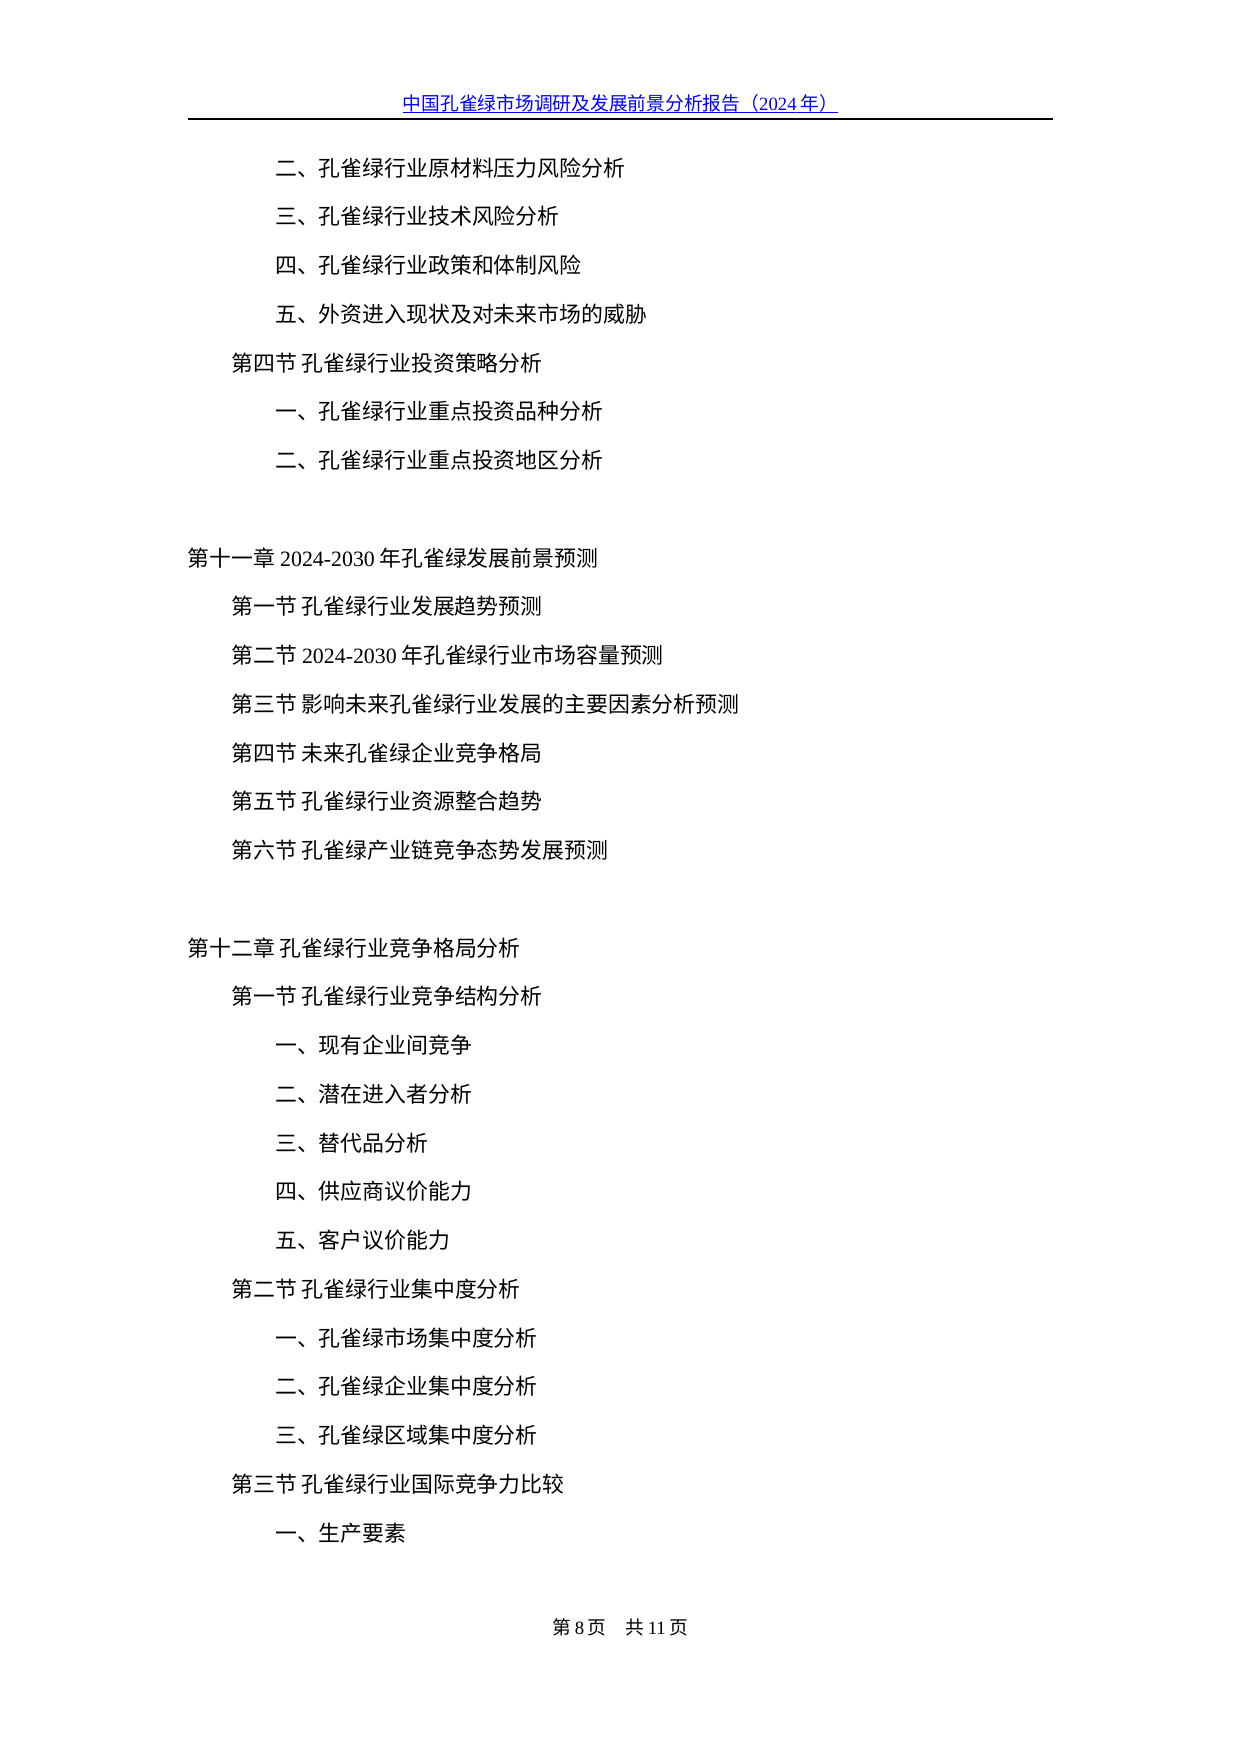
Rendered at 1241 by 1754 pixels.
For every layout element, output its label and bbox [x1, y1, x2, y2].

text [187, 150, 1053, 1548]
